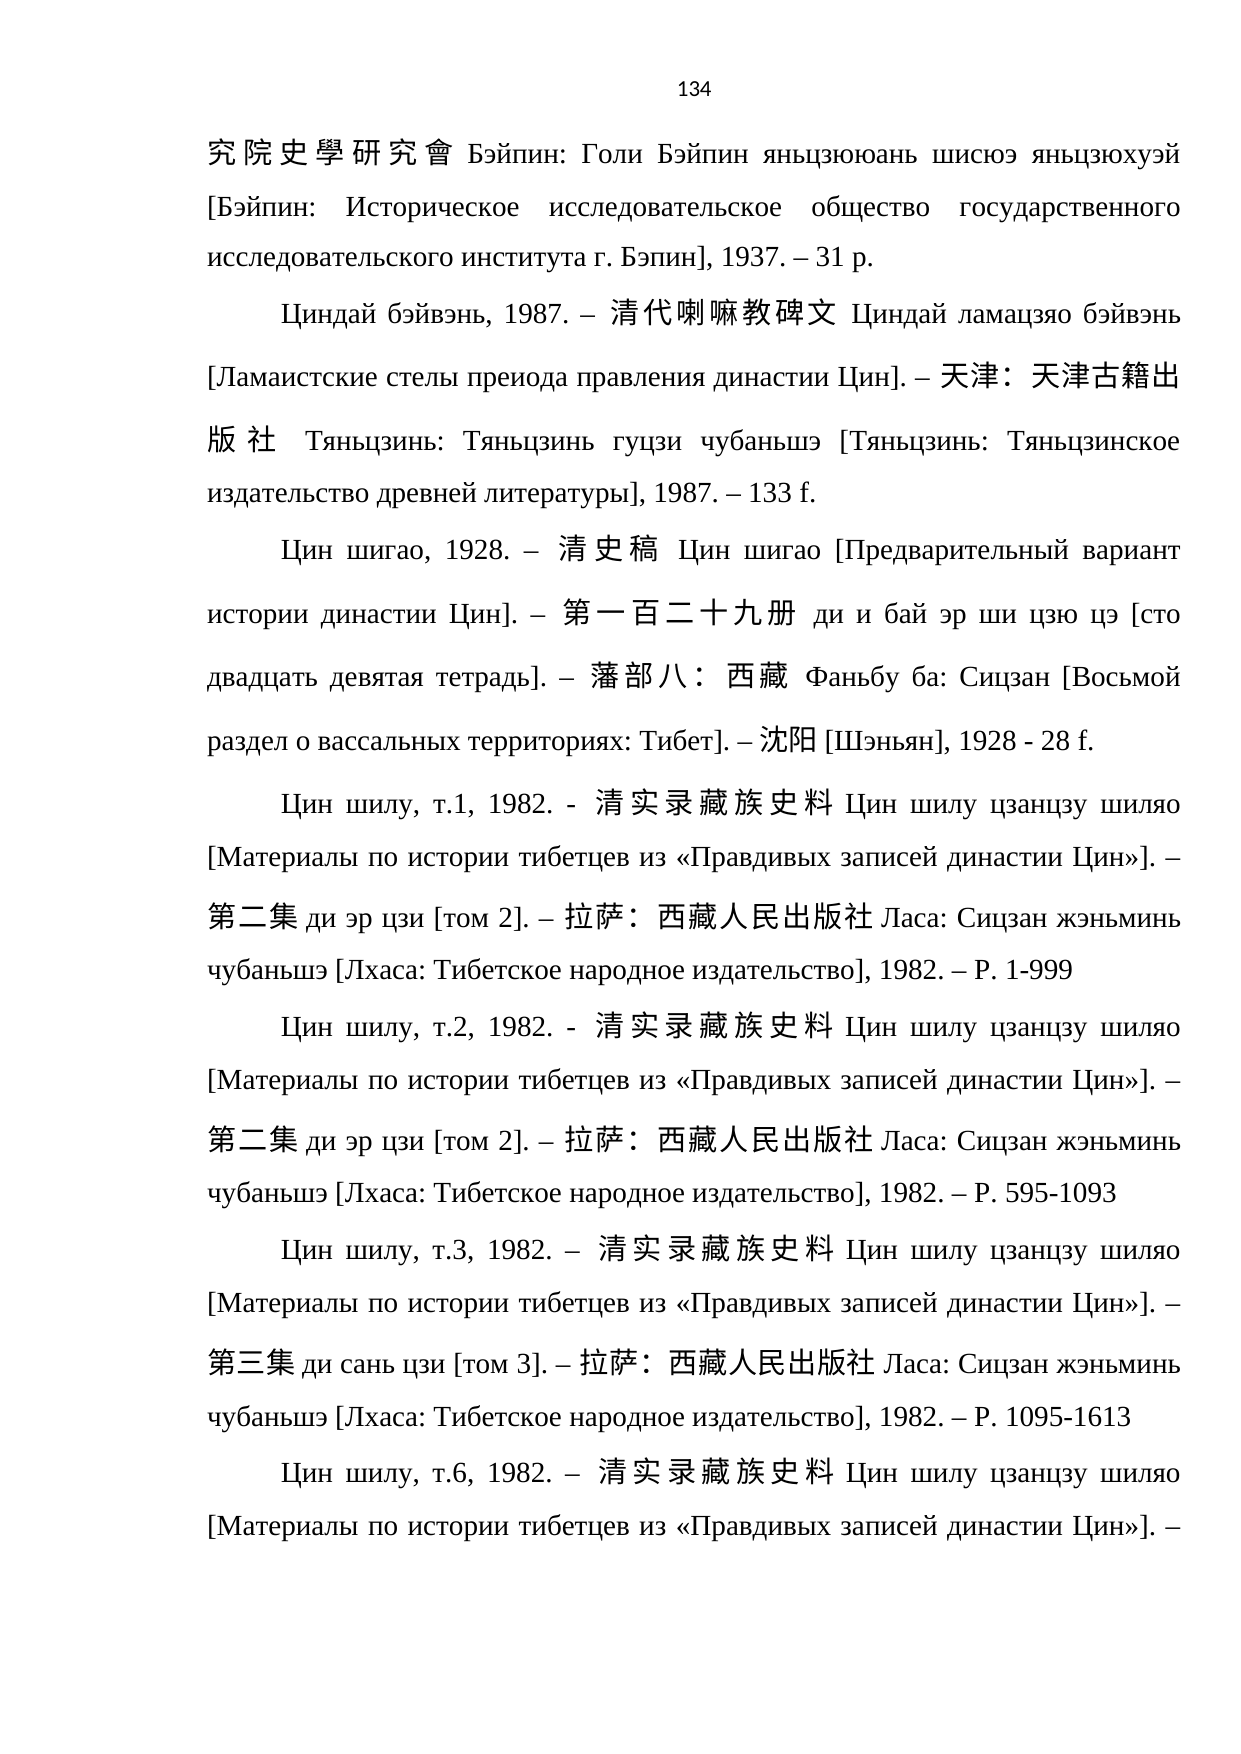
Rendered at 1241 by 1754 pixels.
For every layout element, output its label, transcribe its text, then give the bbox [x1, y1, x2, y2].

text Цин шилу, т.1, 1982. - 清实录藏族史料Цин шилу цзанцзу шиляо [Материалы по истории тибетцев из «Правдивых записей династии Цин»]. – 第二集ди эр цзи [том 2]. – 拉萨：西藏人民出版社Ласа: Сицзан жэньминь чубаньшэ [Лхаса: Тибетское народное издательство], 1982. – P. 1-999 [207, 779, 1181, 986]
text Циндай бэйвэнь, 1987. – 清代喇嘛教碑文 Циндай ламацзяо бэйвэнь [Ламаистские стелы преиода правления династии Цин]. – 天津：天津古籍出版社 Тяньцзинь: Тяньцзинь гуцзи чубаньшэ [Тяньцзинь: Тяньцзинское издательство древней литературы], 1987. – 133 f. [207, 289, 1181, 509]
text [207, 1449, 1181, 1542]
text Цин шилу, т.2, 1982. - 清实录藏族史料Цин шилу цзанцзу шиляо [Материалы по истории тибетцев из «Правдивых записей династии Цин»]. – 第二集ди эр цзи [том 2]. – 拉萨：西藏人民出版社Ласа: Сицзан жэньминь чубаньшэ [Лхаса: Тибетское народное издательство], 1982. – P. 595-1093 [207, 1003, 1181, 1209]
text Цин шигао, 1928. – 清史稿 Цин шигао [Предварительный вариант истории династии Цин]. – 第一百二十九册 ди и бай эр ши цзю цэ [сто двадцать девятая тетрадь]. – 藩部八：西藏 Фаньбу ба: Сицзан [Восьмой раздел о вассальных территориях: Тибет]. – 沈阳 [Шэньян], 1928 - 28 f. [207, 526, 1181, 758]
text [207, 130, 1181, 273]
text Цин шилу, т.3, 1982. – 清实录藏族史料Цин шилу цзанцзу шиляо [Материалы по истории тибетцев из «Правдивых записей династии Цин»]. – 第三集ди сань цзи [том 3]. – 拉萨：西藏人民出版社Ласа: Сицзан жэньминь чубаньшэ [Лхаса: Тибетское народное издательство], 1982. – P. 1095-1613 [207, 1226, 1181, 1432]
